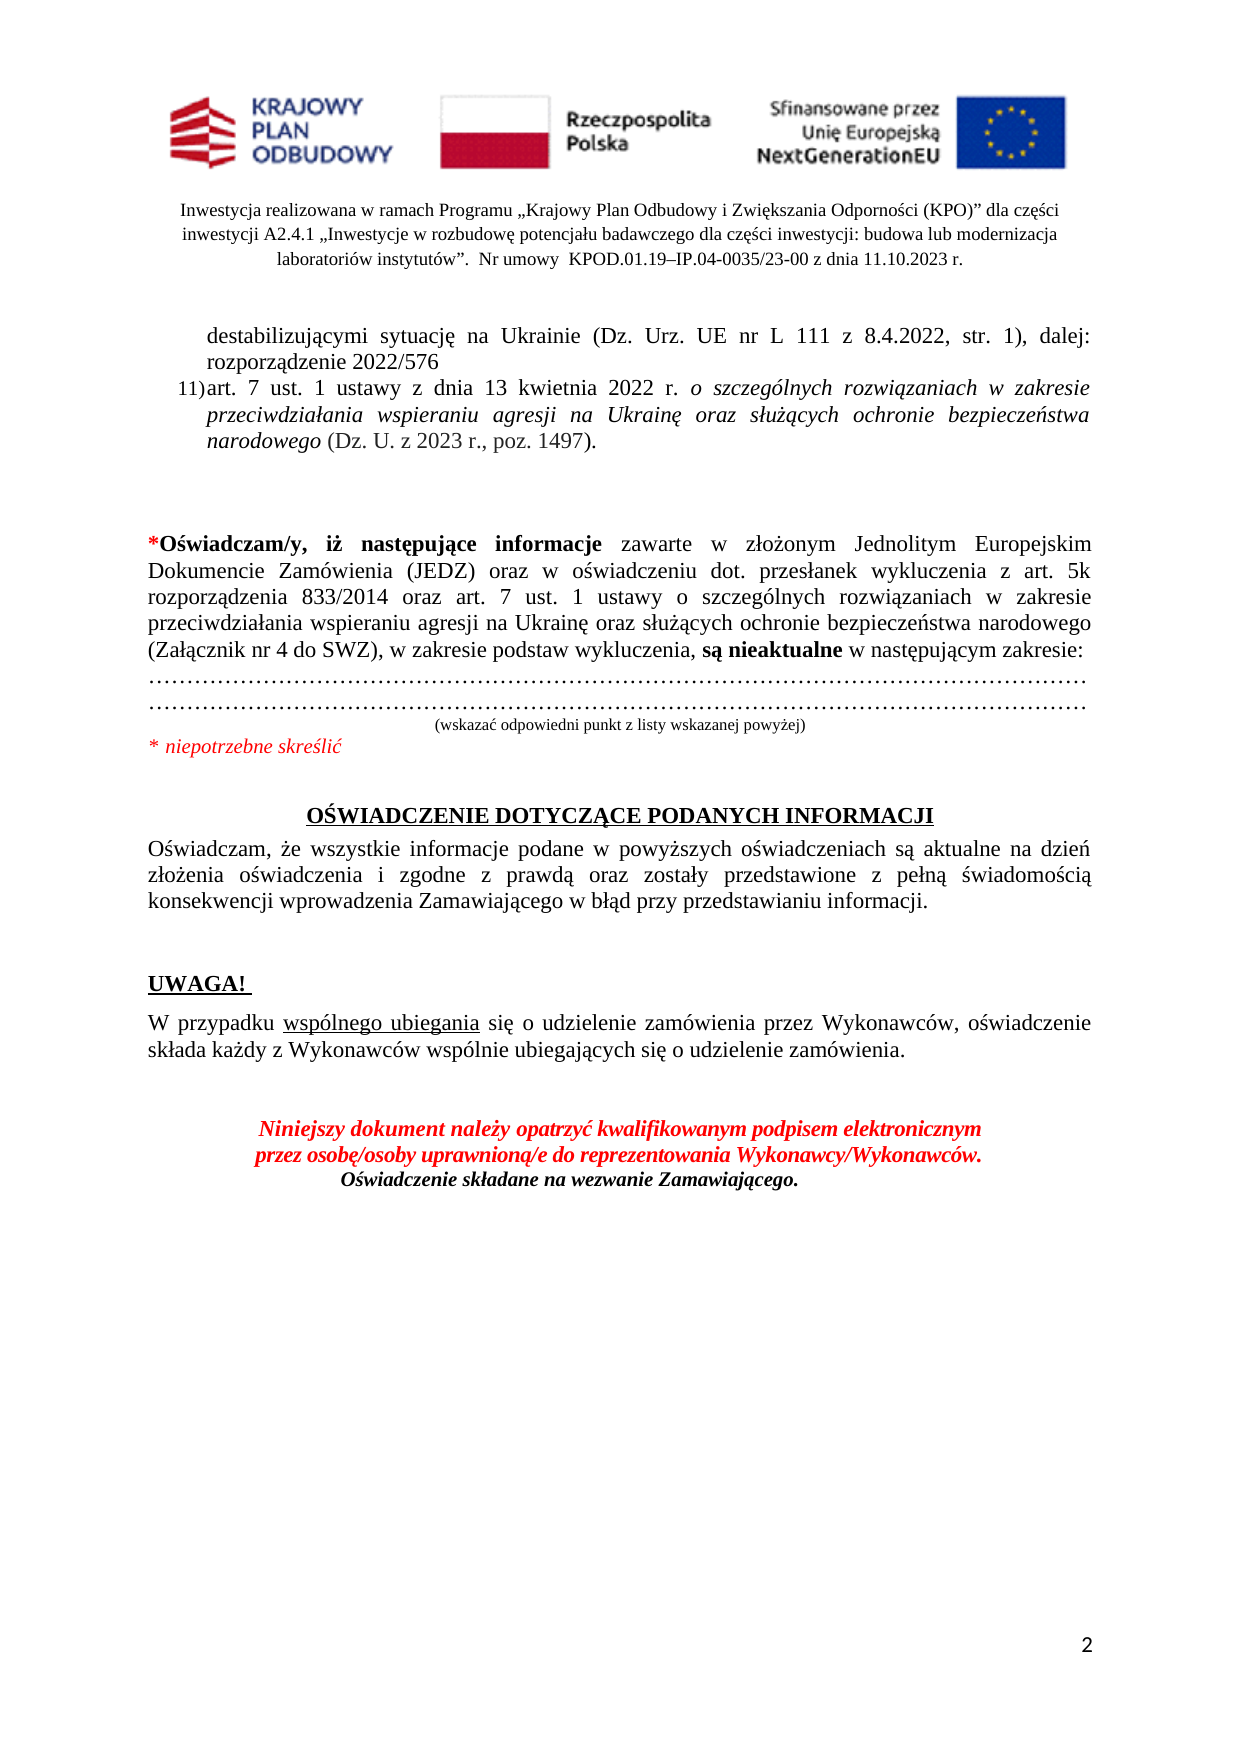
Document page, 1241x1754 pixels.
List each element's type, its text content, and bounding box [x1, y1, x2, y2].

text …………………………………………………………………………………………………………… [148, 688, 1093, 715]
text UWAGA! [148, 970, 1093, 997]
text *Oświadczam/y, iż następujące informacje zawarte w złożonym Jednolitym Europejskim Dokumencie Zamówienia (JEDZ) oraz w oświadczeniu dot. przesłanek wykluczenia z art. 5k rozporządzenia 833/2014 oraz art. 7 ust. 1 ustawy o szczególnych rozwiązaniach w zakresie przeciwdziałania wspieraniu agresji na Ukrainę oraz służących ochronie bezpieczeństwa narodowego (Załącznik nr 4 do SWZ), w zakresie podstaw wykluczenia, są nieaktualne w następującym zakresie: [148, 530, 1093, 662]
text przez osobę/osoby uprawnioną/e do reprezentowania Wykonawcy/Wykonawców. [148, 1141, 1093, 1167]
text Oświadczam, że wszystkie informacje podane w powyższych oświadczeniach są aktualne na dzień złożenia oświadczenia i zgodne z prawdą oraz zostały przedstawione z pełną świadomością konsekwencji wprowadzenia Zamawiającego w błąd przy przedstawianiu informacji. [148, 835, 1093, 914]
text OŚWIADCZENIE DOTYCZĄCE PODANYCH INFORMACJI [148, 802, 1093, 828]
text …………………………………………………………………………………………………………… [148, 662, 1093, 688]
text W przypadku wspólnego ubiegania się o udzielenie zamówienia przez Wykonawców, oświadczenie składa każdy z Wykonawców wspólnie ubiegających się o udzielenie zamówienia. [148, 1009, 1093, 1062]
text * niepotrzebne skreślić [148, 734, 1093, 758]
list art. 7 ust. 1 ustawy z dnia 13 kwietnia 2022 r. o szczególnych rozwiązaniach w zakresie przeciwdziałania wspieraniu agresji na Ukrainę oraz służących ochronie bezpieczeństwa narodowego (Dz. U. z 2023 r., poz. 1497). [177, 374, 1093, 453]
text (wskazać odpowiedni punkt z listy wskazanej powyżej) [148, 715, 1093, 734]
text Niniejszy dokument należy opatrzyć kwalifikowanym podpisem elektronicznym [148, 1115, 1093, 1141]
text Oświadczenie składane na wezwanie Zamawiającego. [148, 1167, 1093, 1191]
picture [147, 73, 1093, 196]
